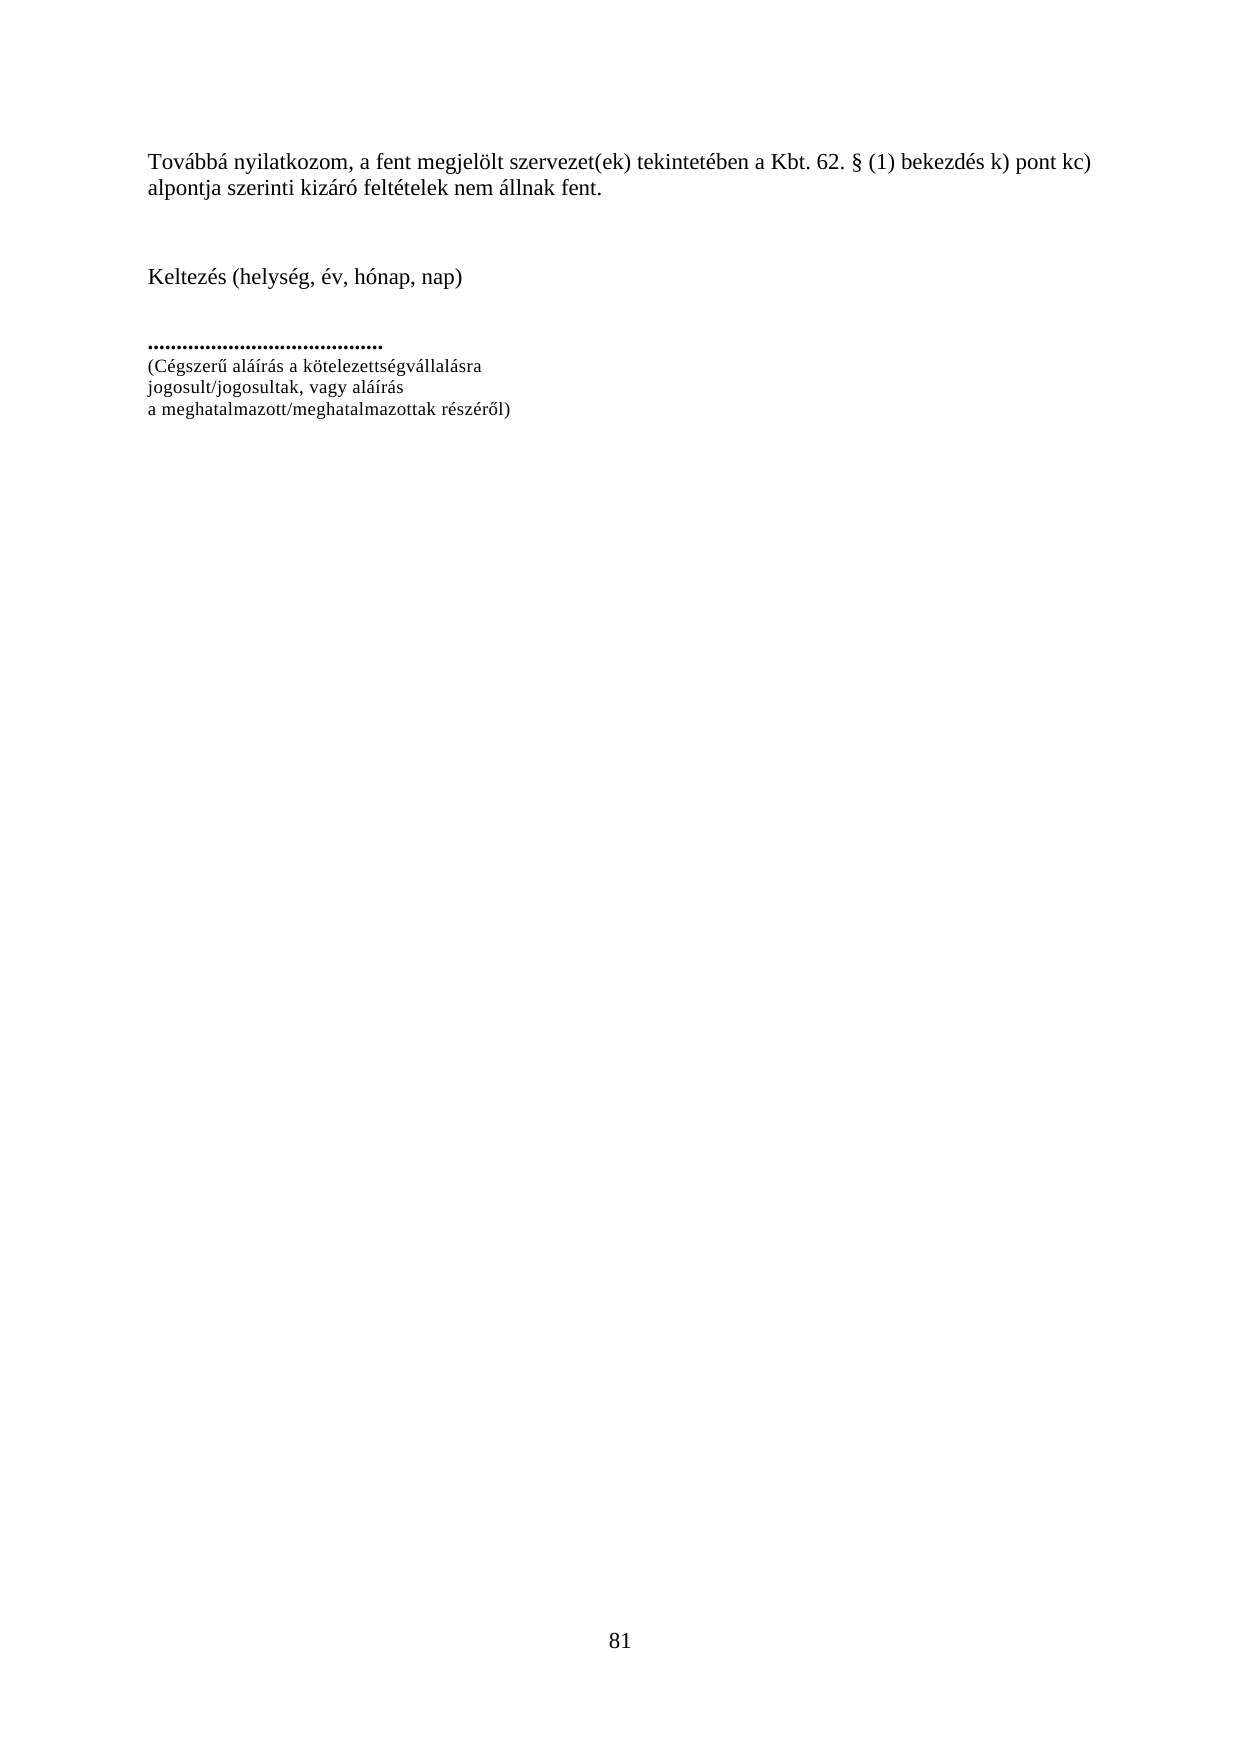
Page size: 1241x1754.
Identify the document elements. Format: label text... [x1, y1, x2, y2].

text Továbbá nyilatkozom, a fent megjelölt szervezet(ek) tekintetében a Kbt. 62. § (1) bekezdés k) pont kc) alpontja szerinti kizáró feltételek nem állnak fent. [148, 148, 1092, 200]
text jogosult/jogosultak, vagy aláírás [148, 376, 1078, 398]
text a meghatalmazott/meghatalmazottak részéről) [148, 398, 1092, 419]
text Keltezés (helység, év, hónap, nap) [148, 263, 1092, 289]
text (Cégszerű aláírás a kötelezettségvállalásra [148, 355, 1078, 376]
